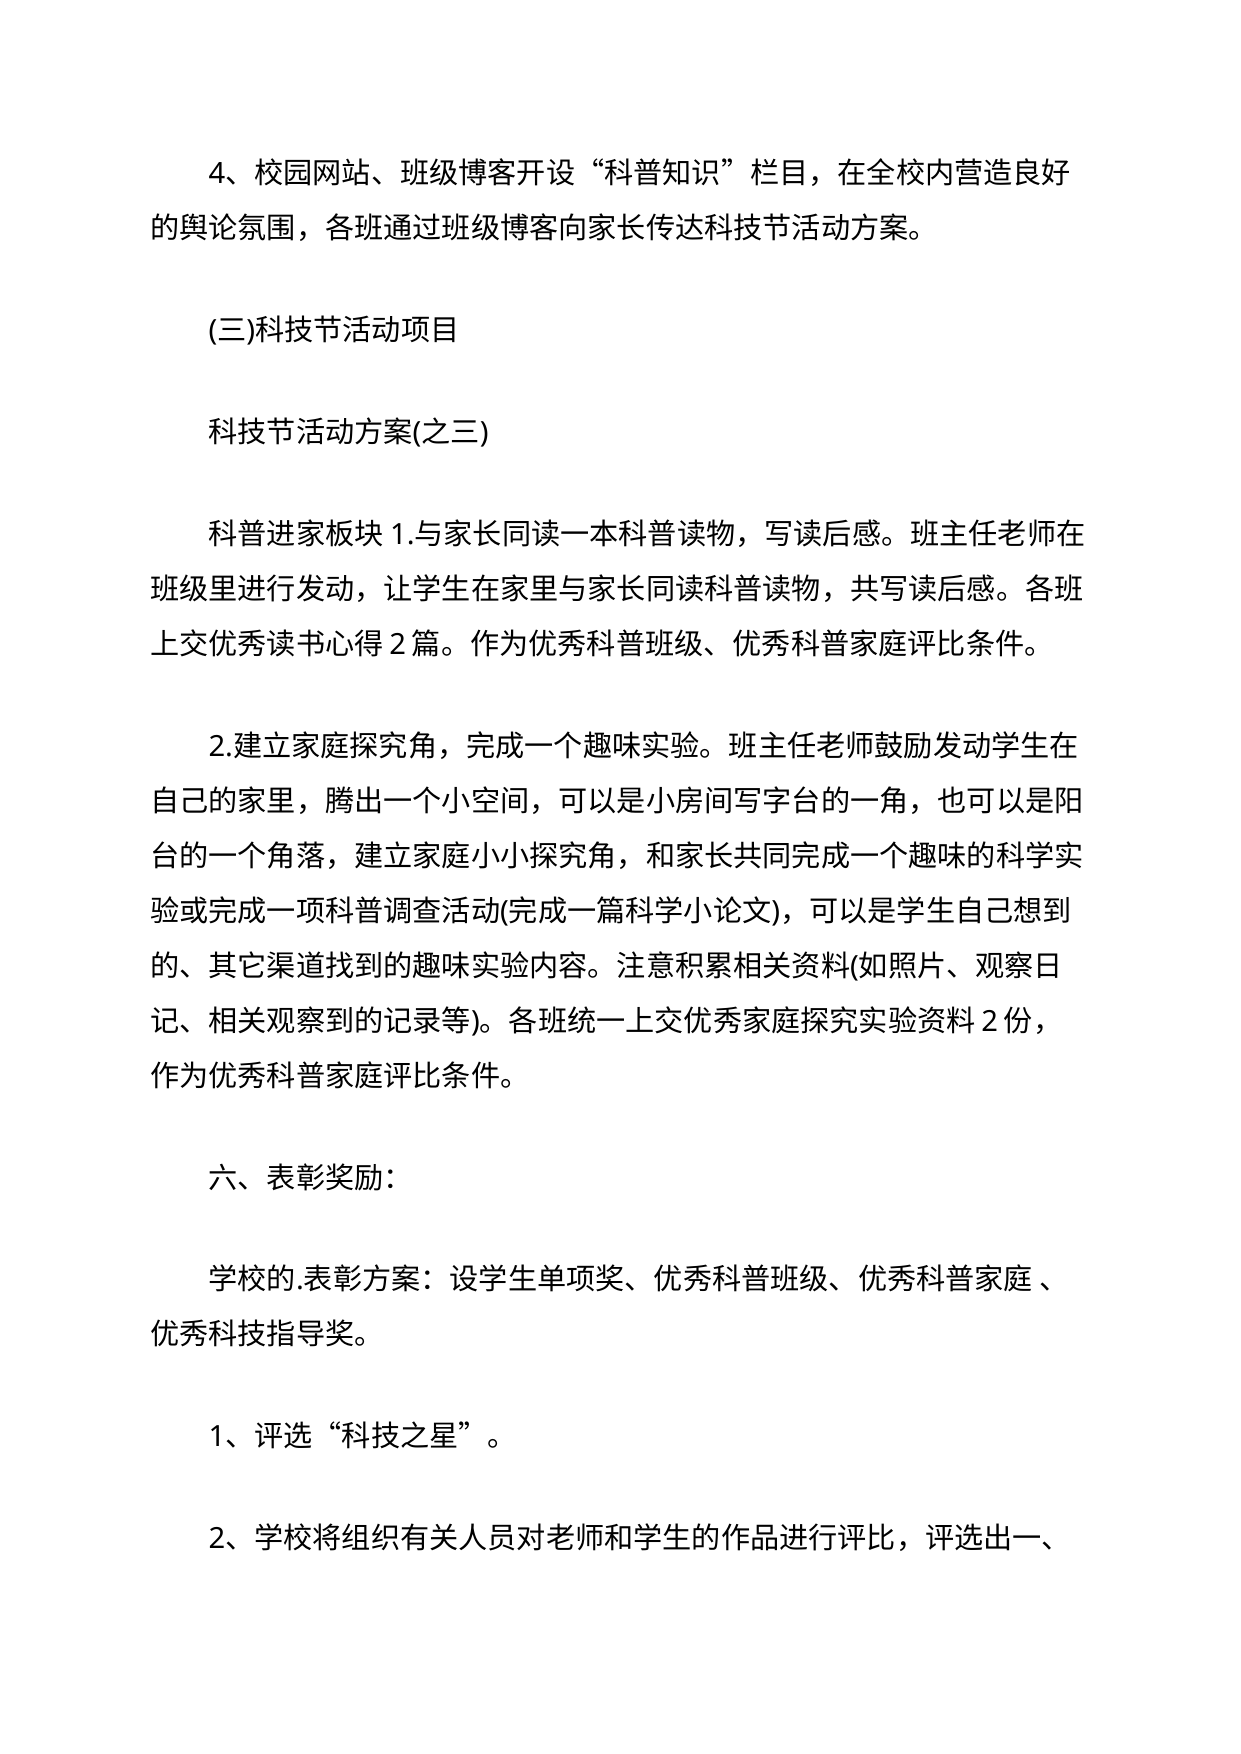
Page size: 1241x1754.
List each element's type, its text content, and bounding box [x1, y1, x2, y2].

text (三)科技节活动项目 [150, 307, 1090, 349]
text 4、校园网站、班级博客开设“科普知识”栏目，在全校内营造良好的舆论氛围，各班通过班级博客向家长传达科技节活动方案。 [150, 150, 1090, 247]
text 2.建立家庭探究角，完成一个趣味实验。班主任老师鼓励发动学生在自己的家里，腾出一个小空间，可以是小房间写字台的一角，也可以是阳台的一个角落，建立家庭小小探究角，和家长共同完成一个趣味的科学实验或完成一项科普调查活动(完成一篇科学小论文)，可以是学生自己想到的、其它渠道找到的趣味实验内容。注意积累相关资料(如照片、观察日记、相关观察到的记录等)。各班统一上交优秀家庭探究实验资料2份，作为优秀科普家庭评比条件。 [150, 723, 1090, 1095]
text 科普进家板块 1.与家长同读一本科普读物，写读后感。班主任老师在班级里进行发动，让学生在家里与家长同读科普读物，共写读后感。各班上交优秀读书心得2篇。作为优秀科普班级、优秀科普家庭评比条件。 [150, 511, 1090, 663]
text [150, 1515, 1090, 1557]
text 科技节活动方案(之三) [150, 409, 1090, 451]
text 1、评选“科技之星”。 [150, 1413, 1090, 1455]
text 学校的.表彰方案：设学生单项奖、优秀科普班级、优秀科普家庭 、优秀科技指导奖。 [150, 1256, 1090, 1353]
text 六、表彰奖励： [150, 1154, 1090, 1196]
